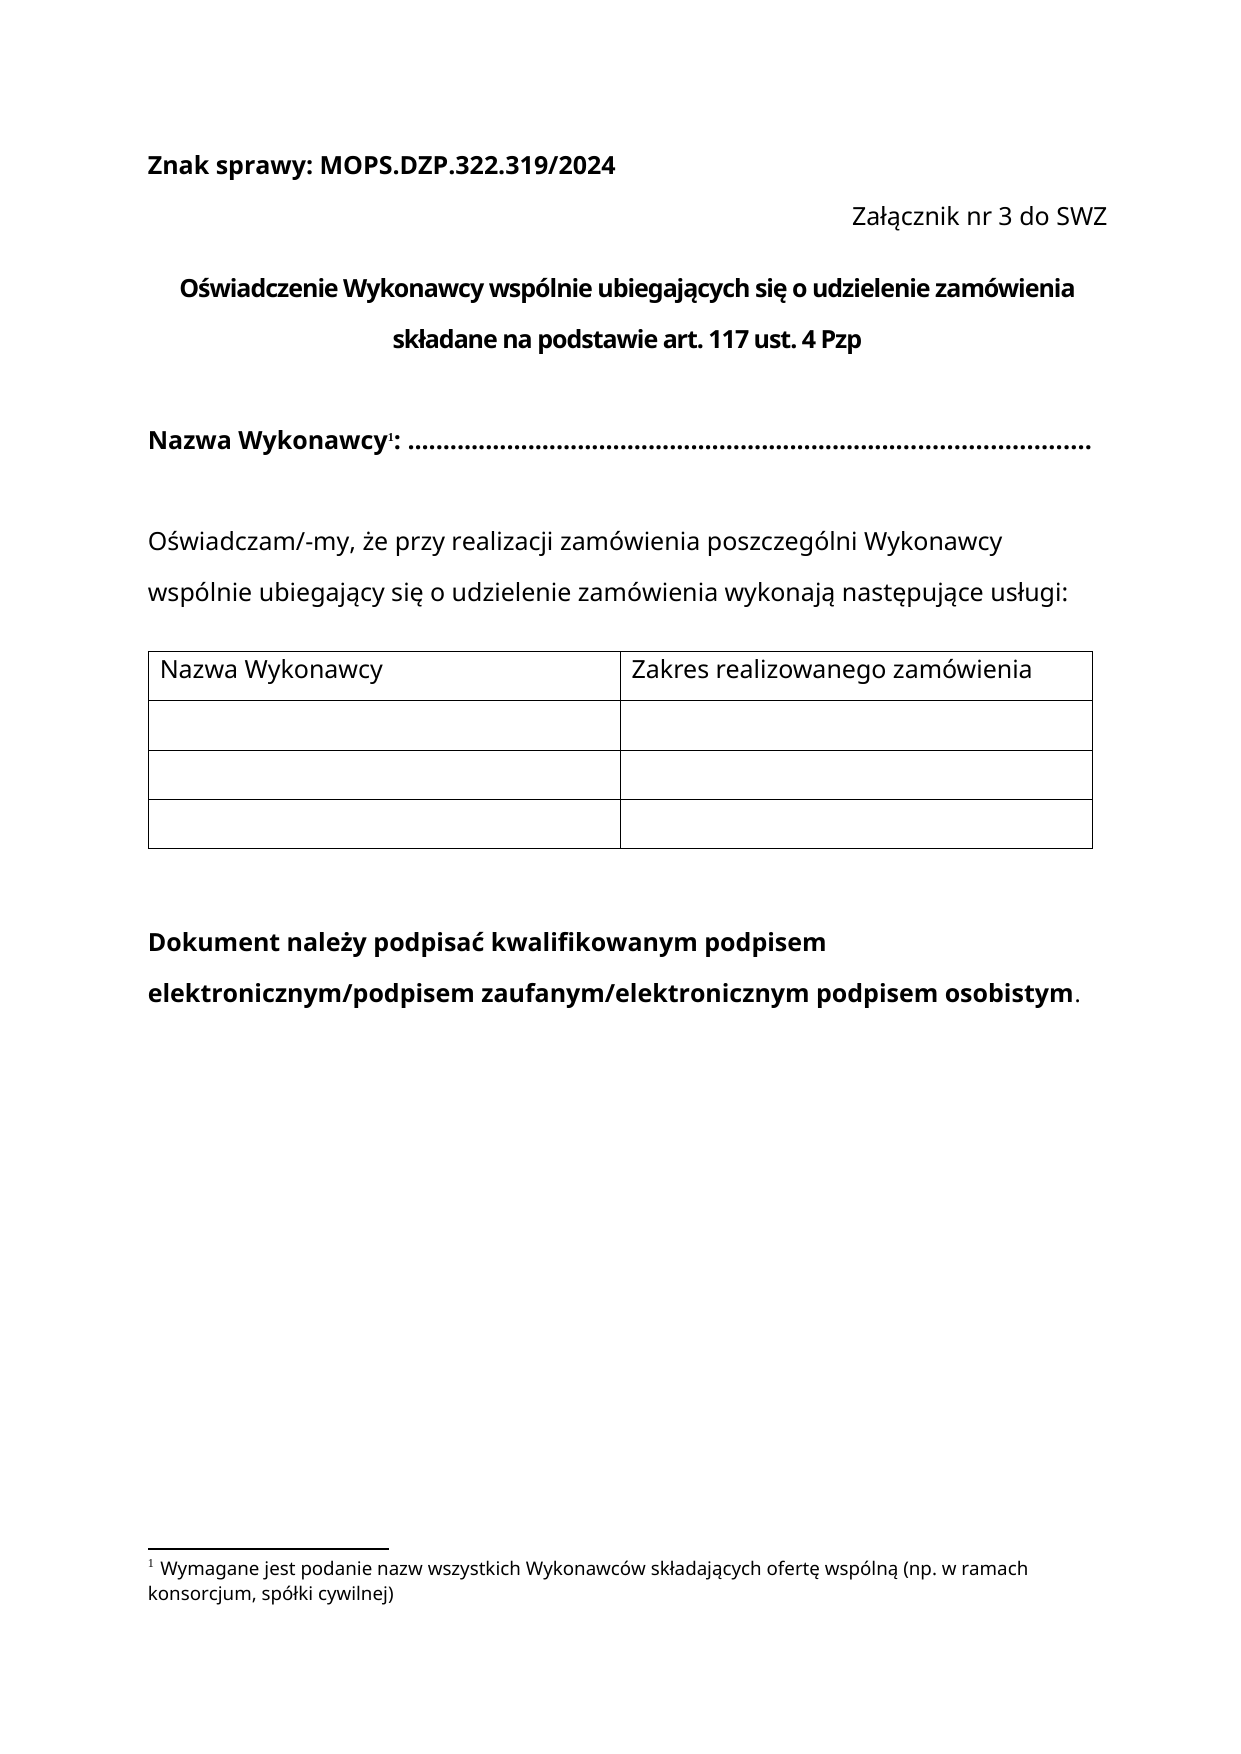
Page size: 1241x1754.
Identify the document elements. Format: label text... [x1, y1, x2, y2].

title Oświadczenie Wykonawcy wspólnie ubiegających się o udzielenie zamówienia [148, 271, 1107, 305]
table_cell [621, 751, 1092, 799]
table_cell [621, 800, 1092, 848]
text Znak sprawy: MOPS.DZP.322.319/2024 [148, 148, 1107, 182]
text Załącznik nr 3 do SWZ [148, 199, 1107, 233]
table_header Nazwa Wykonawcy [149, 652, 620, 700]
text Oświadczam/-my, że przy realizacji zamówienia poszczególni Wykonawcy wspólnie ubiegający się o udzielenie zamówienia wykonają następujące usługi: [148, 524, 1107, 609]
title składane na podstawie art. 117 ust. 4 Pzp [148, 322, 1107, 356]
table_header Zakres realizowanego zamówienia [621, 652, 1092, 700]
table_cell [149, 701, 620, 749]
text Nazwa Wykonawcy: [148, 423, 1107, 457]
text Dokument należy podpisać kwalifikowanym podpisem elektronicznym/podpisem zaufanym/elektronicznym podpisem osobistym. [148, 924, 1107, 1009]
table_cell [149, 800, 620, 848]
table_cell [149, 751, 620, 799]
table_cell [621, 701, 1092, 749]
